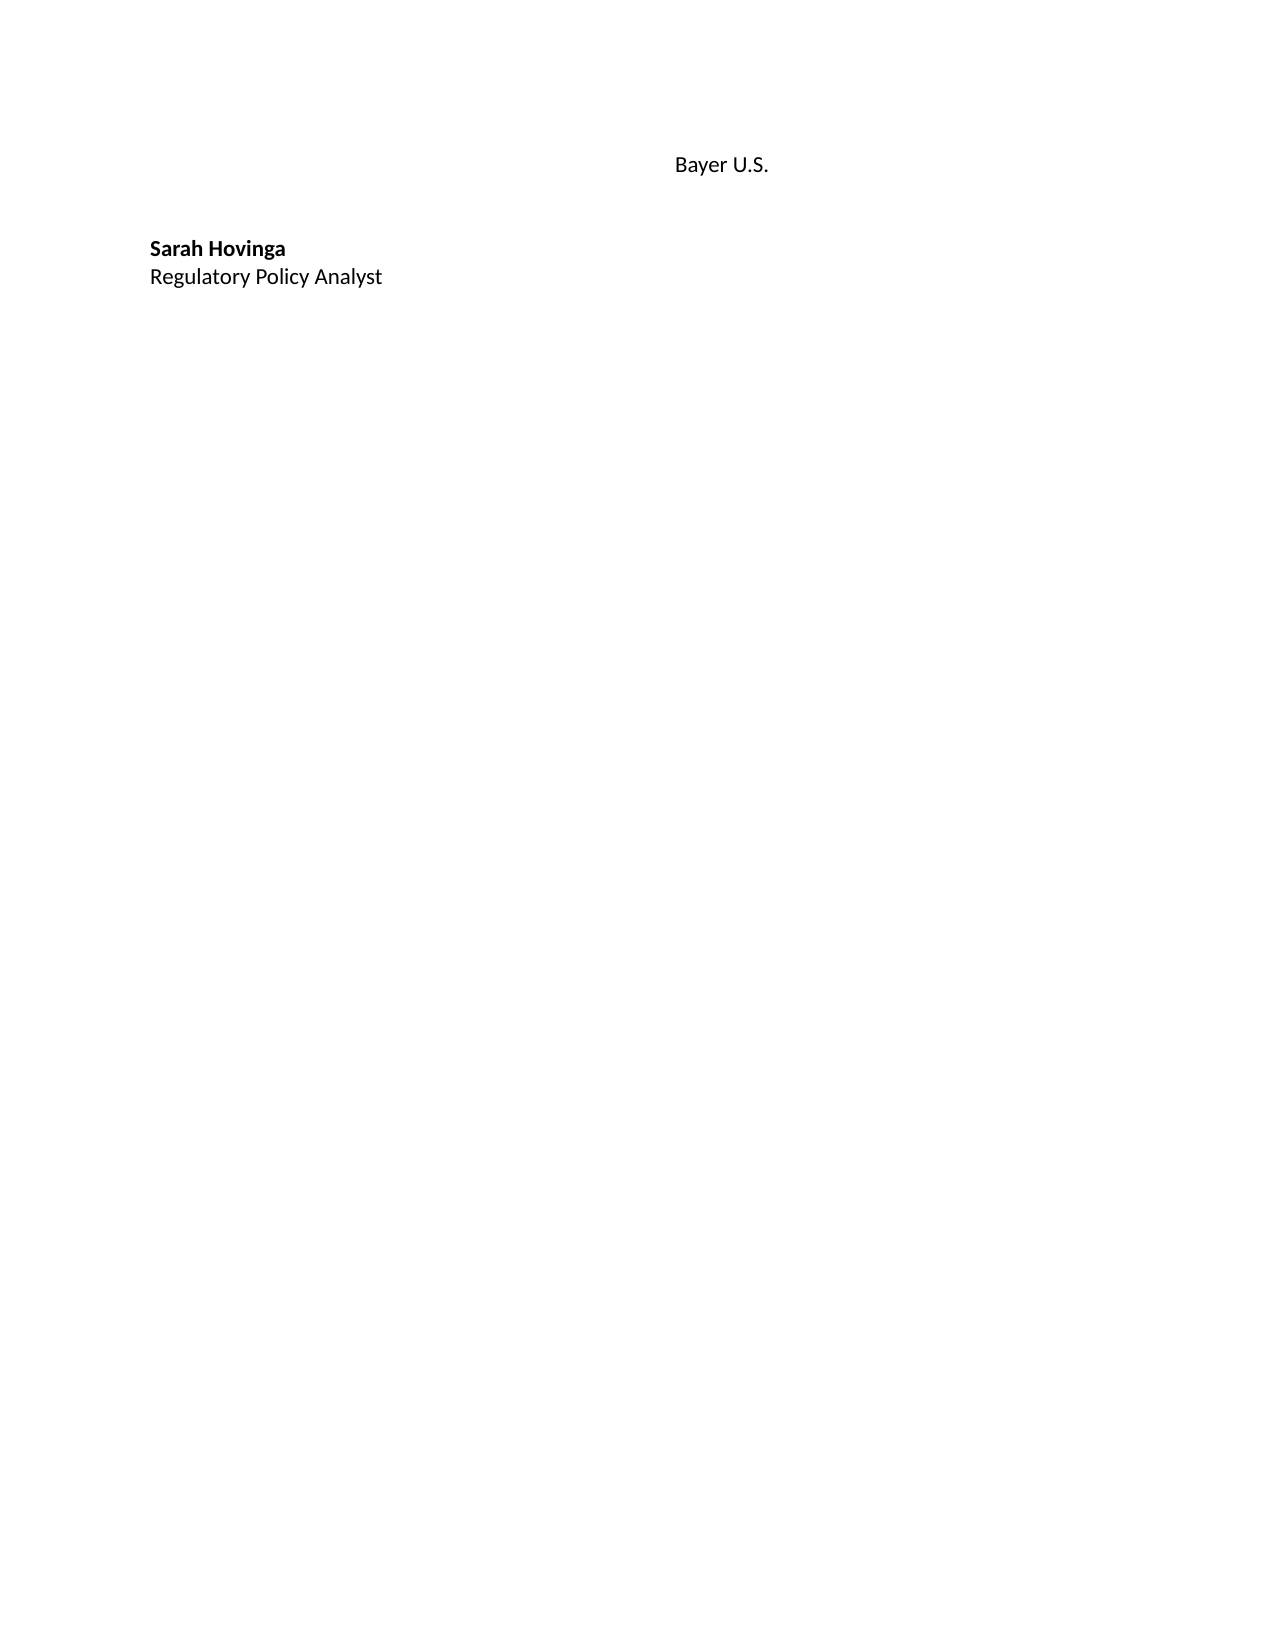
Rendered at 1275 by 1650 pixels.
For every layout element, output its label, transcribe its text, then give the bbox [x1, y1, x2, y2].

text Regulatory Policy Analyst [150, 262, 600, 290]
text Sarah Hovinga [150, 234, 600, 262]
text Bayer U.S. [675, 150, 1125, 178]
